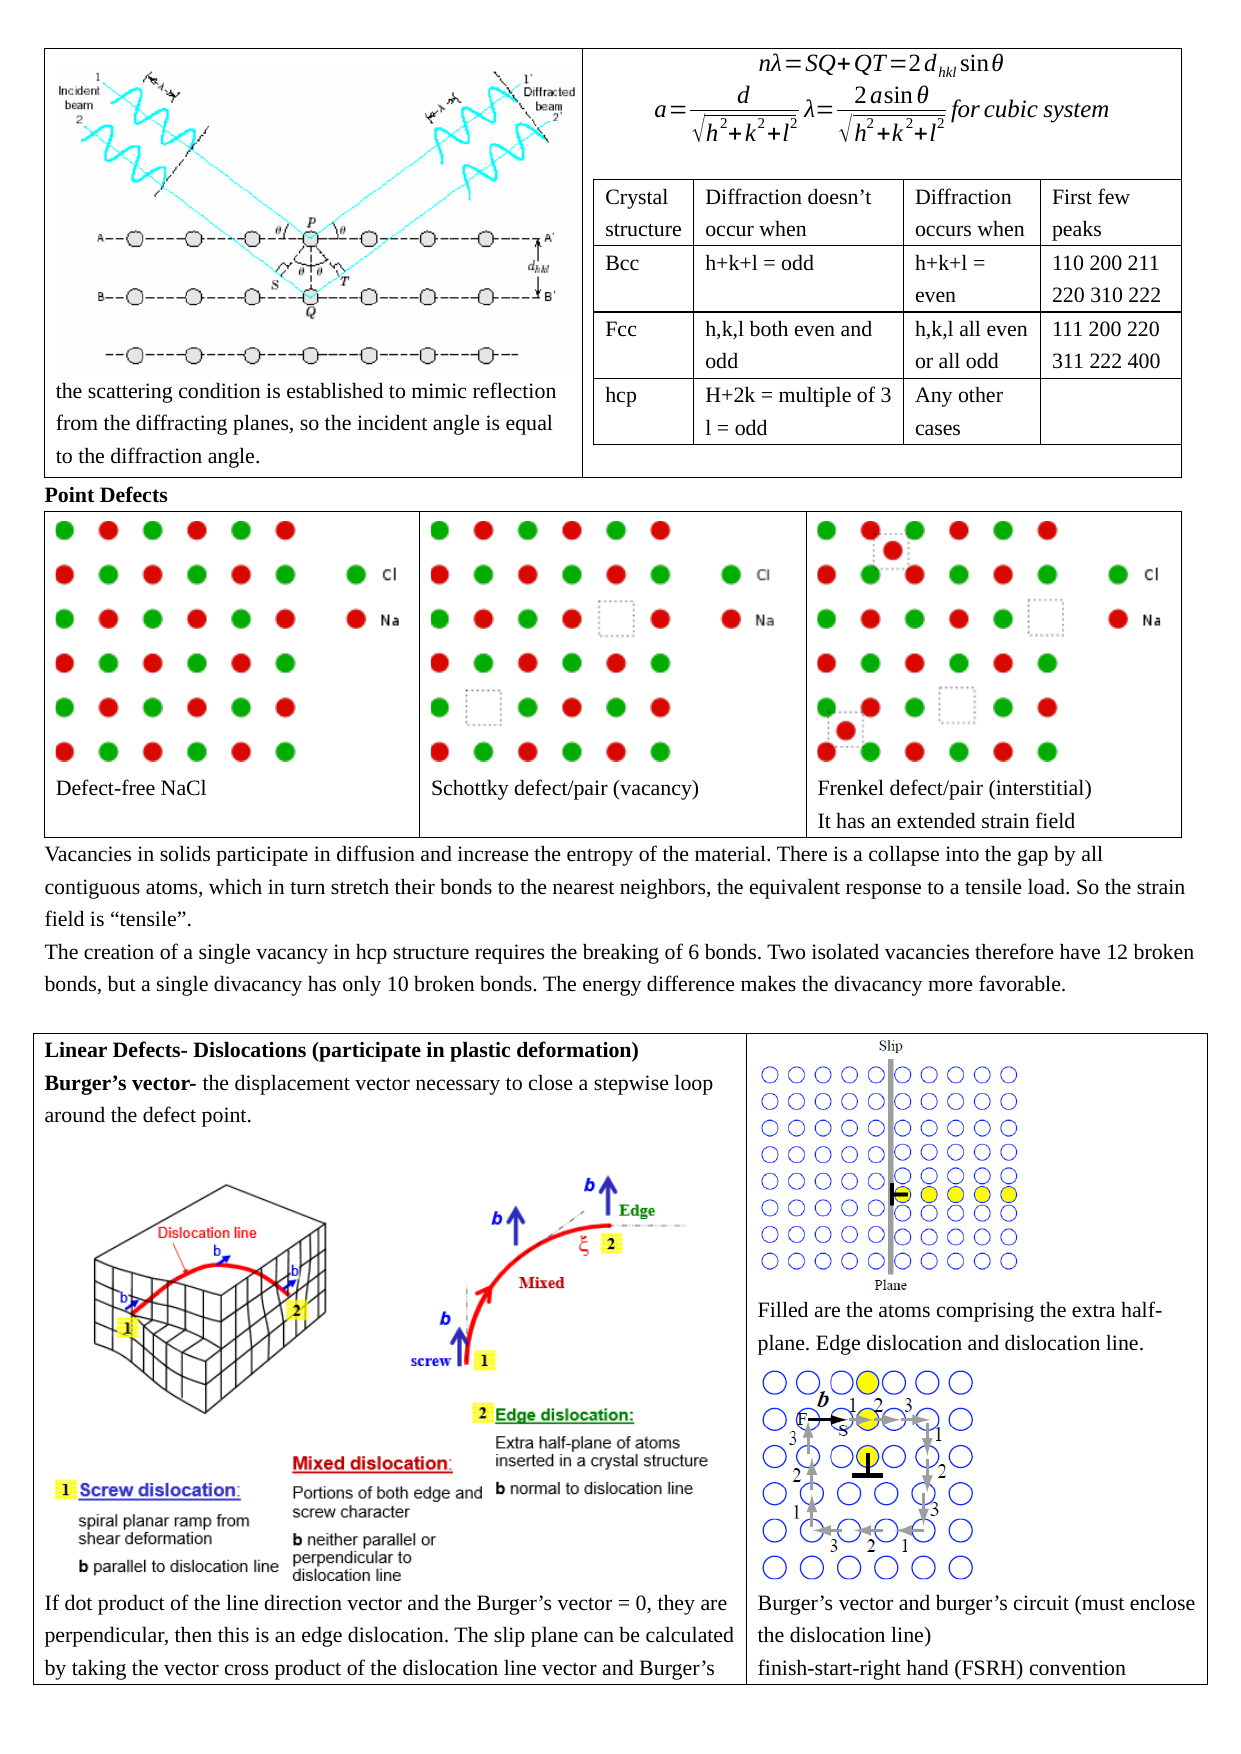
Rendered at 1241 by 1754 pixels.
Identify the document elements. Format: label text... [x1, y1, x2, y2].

text Point Defects [44, 478, 1196, 511]
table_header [747, 1034, 1207, 1684]
text Vacancies in solids participate in diffusion and increase the entropy of the material. There is a collapse into the gap by all contiguous atoms, which in turn stretch their bonds to the nearest neighbors, the equivalent response to a tensile load. So the strain field is “tensile”. [44, 838, 1196, 935]
picture [757, 1034, 1025, 1293]
table_header Schottky defect/pair (vacancy) [420, 512, 806, 837]
table_header Defect-free NaCl [45, 512, 419, 837]
table_header Frenkel defect/pair (interstitial) It has an extended strain field [807, 512, 1181, 837]
table_cell [583, 49, 1181, 477]
text The creation of a single vacancy in hcp structure requires the breaking of 6 bonds. Two isolated vacancies therefore have 12 broken bonds, but a single divacancy has only 10 broken bonds. The energy difference makes the divacancy more favorable. [44, 935, 1196, 1000]
picture [430, 521, 774, 762]
picture [55, 521, 399, 762]
picture [55, 52, 578, 372]
picture [817, 521, 1161, 762]
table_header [34, 1034, 746, 1684]
picture [44, 1169, 711, 1581]
table_cell the scattering condition is established to mimic reflection from the diffracting planes, so the incident angle is equal to the diffraction angle. [45, 49, 582, 477]
picture [757, 1365, 982, 1580]
